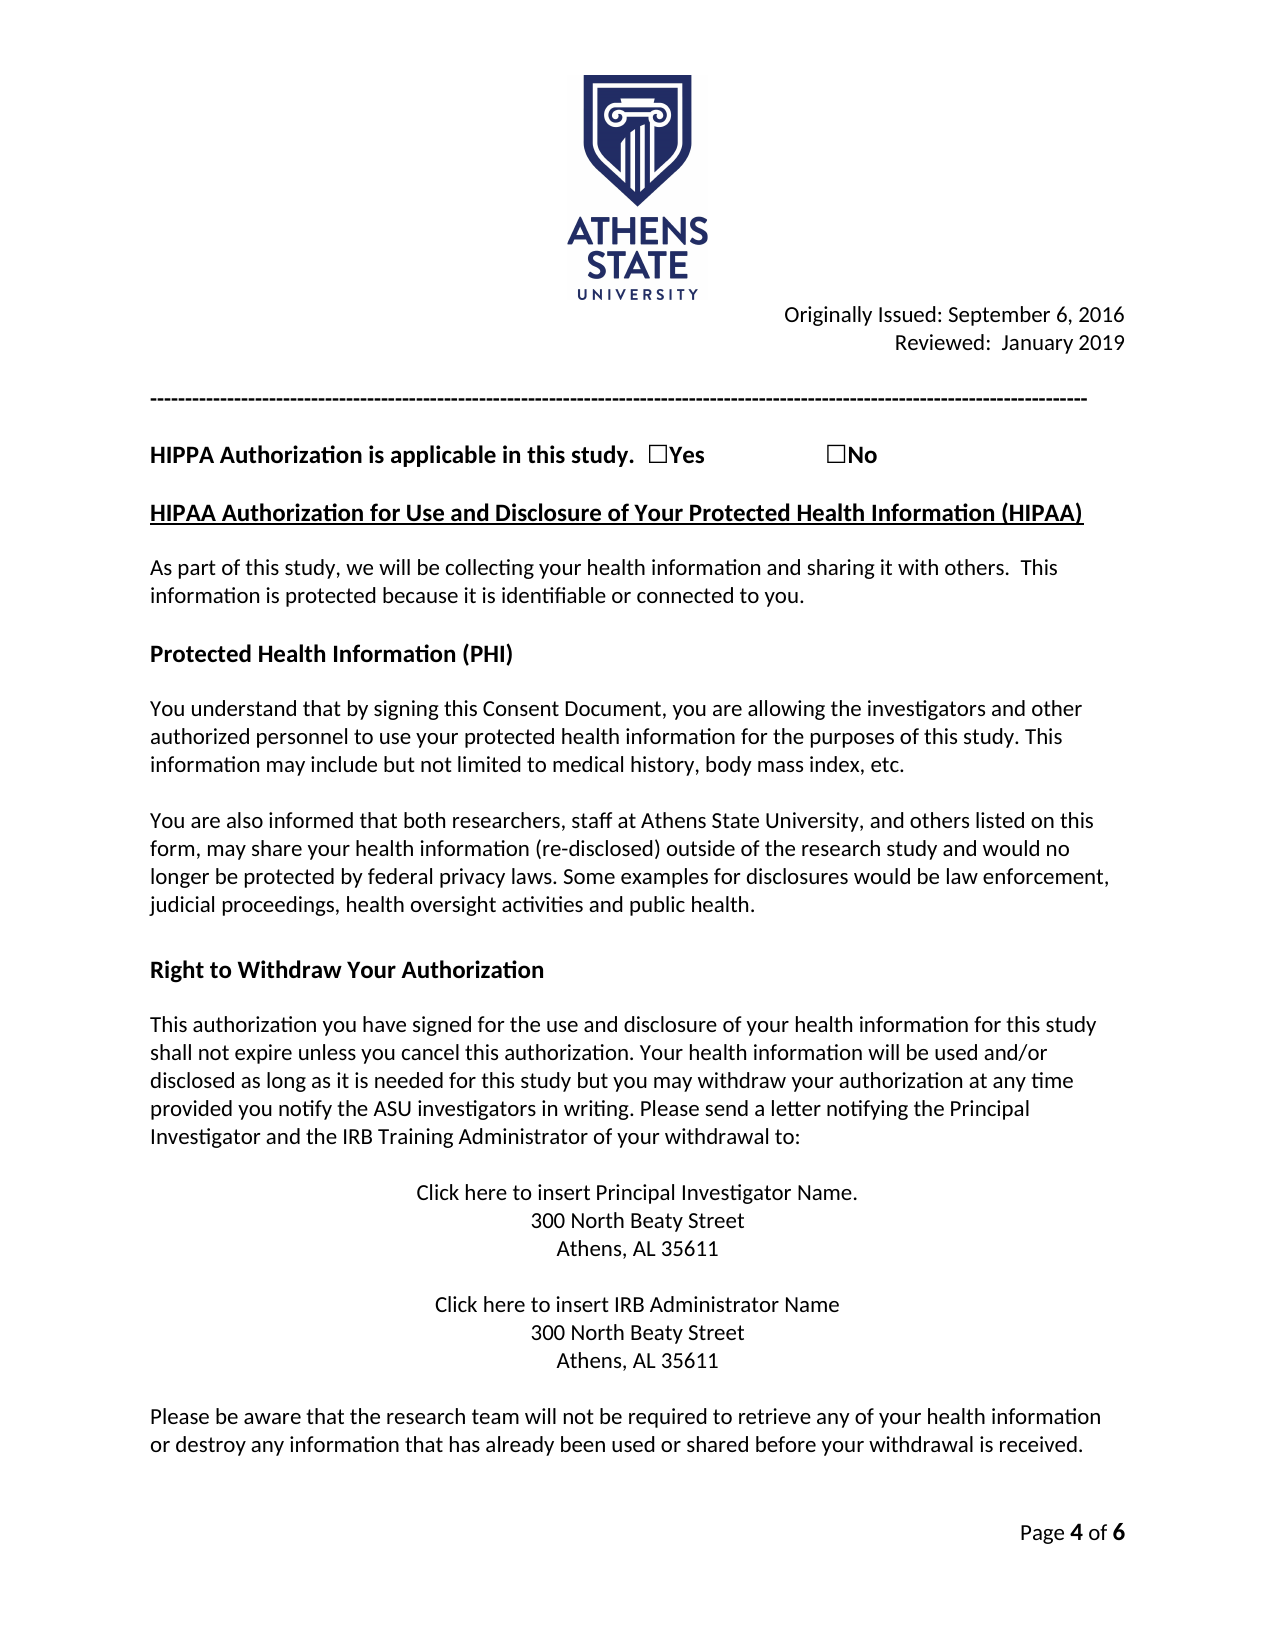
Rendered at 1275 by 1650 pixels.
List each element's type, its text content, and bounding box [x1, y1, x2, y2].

text HIPPA Authorization is applicable in this study. Yes No [150, 437, 1125, 471]
text 300 North Beaty Street [150, 1206, 1125, 1234]
text HIPAA Authorization for Use and Disclosure of Your Protected Health Information (HIPAA) [150, 497, 1125, 528]
text Protected Health Information (PHI) [150, 638, 1125, 669]
text You are also informed that both researchers, staff at Athens State University, and others listed on this form, may share your health information (re-disclosed) outside of the research study and would no longer be protected by federal privacy laws. Some examples for disclosures would be law enforcement, judicial proceedings, health oversight activities and public health. [150, 806, 1125, 918]
text You understand that by signing this Consent Document, you are allowing the investigators and other authorized personnel to use your protected health information for the purposes of this study. This information may include but not limited to medical history, body mass index, etc. [150, 694, 1125, 778]
text As part of this study, we will be collecting your health information and sharing it with others. This information is protected because it is identifiable or connected to you. [150, 553, 1125, 609]
text Please be aware that the research team will not be required to retrieve any of your health information or destroy any information that has already been used or shared before your withdrawal is received. [150, 1402, 1125, 1458]
picture [567, 75, 708, 300]
text 300 North Beaty Street [150, 1318, 1125, 1346]
text Athens, AL 35611 [150, 1234, 1125, 1262]
text Athens, AL 35611 [150, 1346, 1125, 1374]
text This authorization you have signed for the use and disclosure of your health information for this study shall not expire unless you cancel this authorization. Your health information will be used and/or disclosed as long as it is needed for this study but you may withdraw your authorization at any time provided you notify the ASU investigators in writing. Please send a letter notifying the Principal Investigator and the IRB Training Administrator of your withdrawal to: [150, 1010, 1125, 1150]
text -------------------------------------------------------------------------------------------------------------------------------------- [150, 384, 1125, 412]
text Right to Withdraw Your Authorization [150, 954, 1125, 984]
